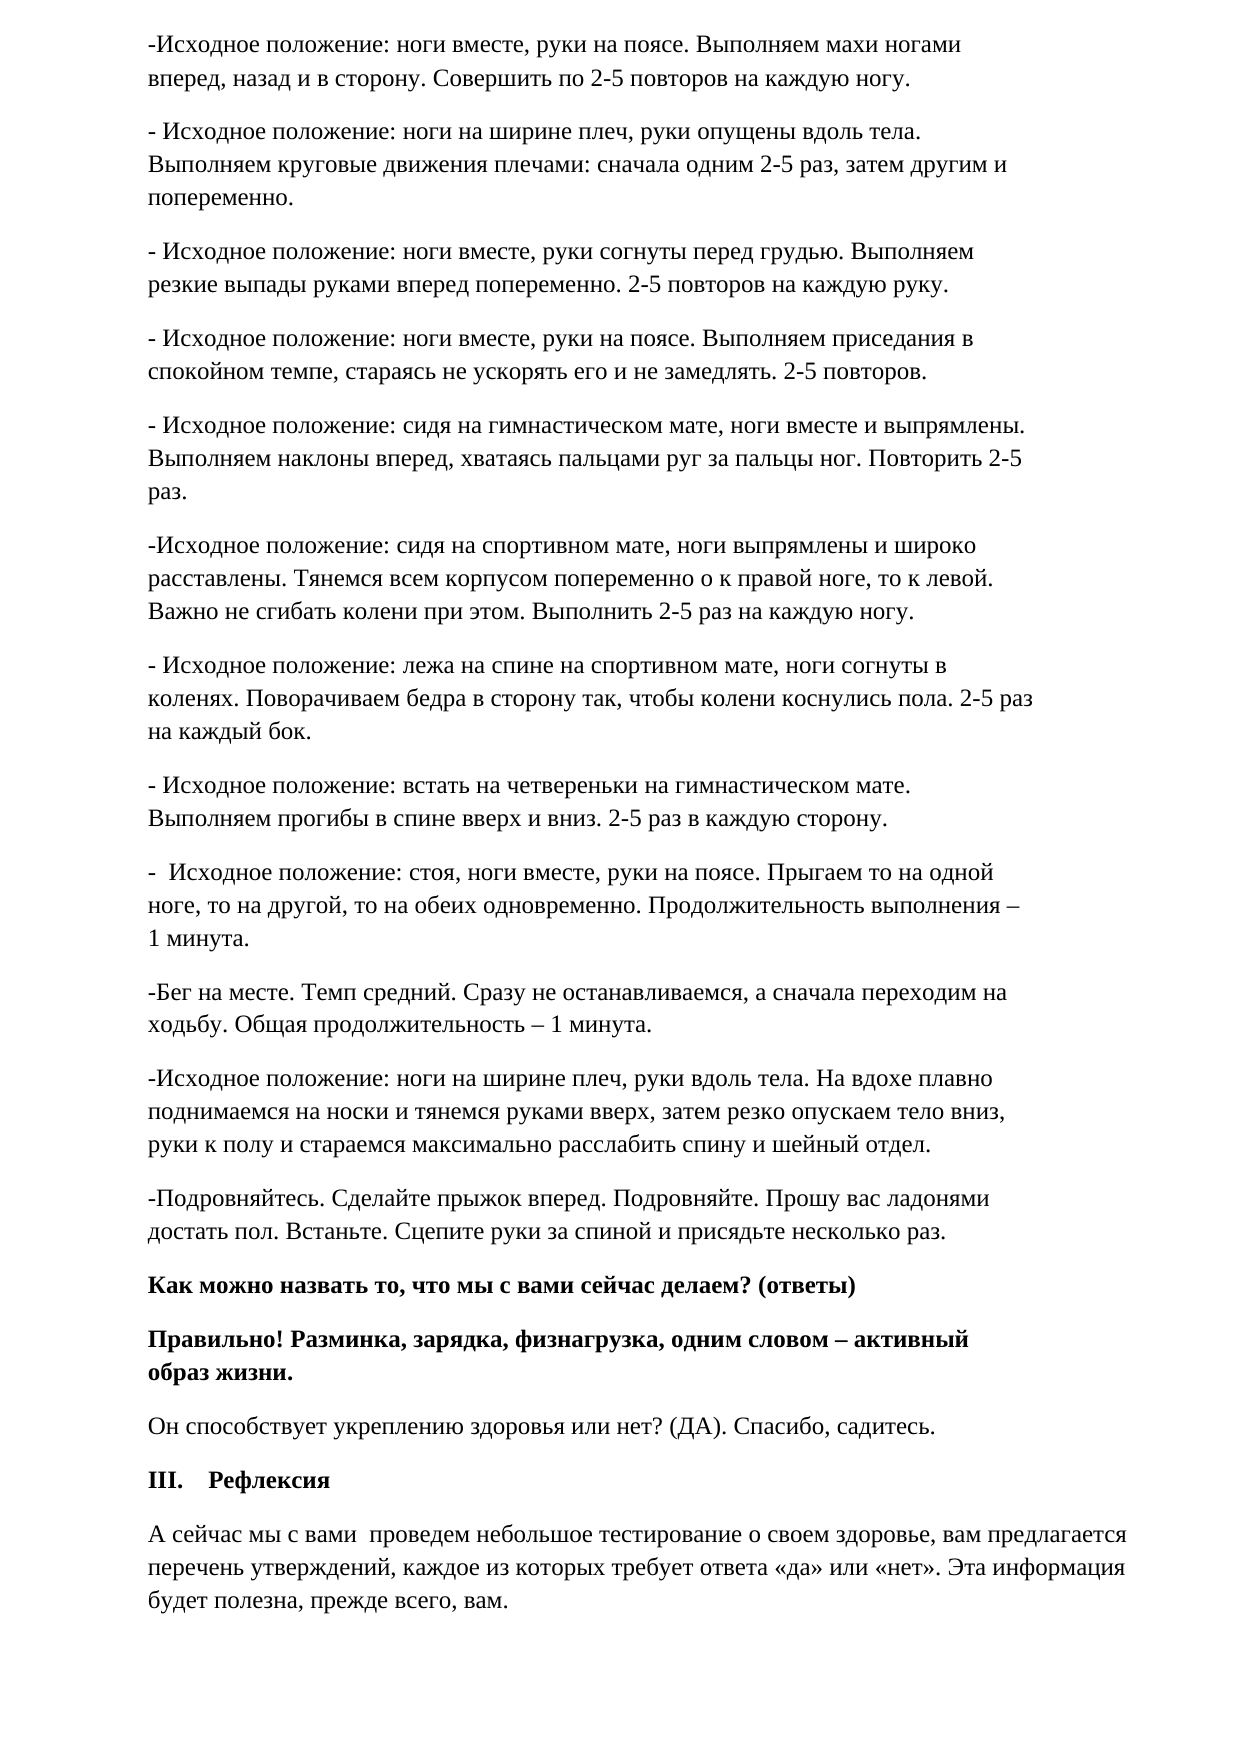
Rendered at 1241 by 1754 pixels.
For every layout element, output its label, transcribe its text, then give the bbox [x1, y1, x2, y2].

text III. Рефлексия [148, 1465, 1152, 1493]
text - Исходное положение: сидя на гимнастическом мате, ноги вместе и выпрямлены. Выполняем наклоны вперед, хватаясь пальцами руг за пальцы ног. Повторить 2-5 раз. [148, 410, 1033, 505]
text -Бег на месте. Темп средний. Сразу не останавливаемся, а сначала переходим на ходьбу. Общая продолжительность – 1 минута. [148, 977, 1033, 1038]
text - Исходное положение: ноги вместе, руки согнуты перед грудью. Выполняем резкие выпады руками вперед попеременно. 2-5 повторов на каждую руку. [148, 236, 1033, 298]
text - Исходное положение: лежа на спине на спортивном мате, ноги согнуты в коленях. Поворачиваем бедра в сторону так, чтобы колени коснулись пола. 2-5 раз на каждый бок. [148, 650, 1033, 745]
text А сейчас мы с вами проведем небольшое тестирование о своем здоровье, вам предлагается перечень утверждений, каждое из которых требует ответа «да» или «нет». Эта информация будет полезна, прежде всего, вам. [148, 1519, 1152, 1613]
text -Исходное положение: сидя на спортивном мате, ноги выпрямлены и широко расставлены. Тянемся всем корпусом попеременно о к правой ноге, то к левой. Важно не сгибать колени при этом. Выполнить 2-5 раз на каждую ногу. [148, 530, 1033, 625]
text Как можно назвать то, что мы с вами сейчас делаем? (ответы) [148, 1270, 1033, 1299]
text Правильно! Разминка, зарядка, физнагрузка, одним словом – активный образ жизни. [148, 1324, 1033, 1386]
text - Исходное положение: стоя, ноги вместе, руки на поясе. Прыгаем то на одной ноге, то на другой, то на обеих одновременно. Продолжительность выполнения – 1 минута. [148, 857, 1033, 951]
text - Исходное положение: ноги вместе, руки на поясе. Выполняем приседания в спокойном темпе, стараясь не ускорять его и не замедлять. 2-5 повторов. [148, 323, 1033, 385]
text - Исходное положение: встать на четвереньки на гимнастическом мате. Выполняем прогибы в спине вверх и вниз. 2-5 раз в каждую сторону. [148, 770, 1033, 832]
text Он способствует укреплению здоровья или нет? (ДА). Спасибо, садитесь. [148, 1411, 1033, 1440]
text -Исходное положение: ноги вместе, руки на поясе. Выполняем махи ногами вперед, назад и в сторону. Совершить по 2-5 повторов на каждую ногу. [148, 29, 1033, 91]
text -Исходное положение: ноги на ширине плеч, руки вдоль тела. На вдохе плавно поднимаемся на носки и тянемся руками вверх, затем резко опускаем тело вниз, руки к полу и стараемся максимально расслабить спину и шейный отдел. [148, 1063, 1033, 1158]
text - Исходное положение: ноги на ширине плеч, руки опущены вдоль тела. Выполняем круговые движения плечами: сначала одним 2-5 раз, затем другим и попеременно. [148, 116, 1033, 211]
text -Подровняйтесь. Сделайте прыжок вперед. Подровняйте. Прошу вас ладонями достать пол. Встаньте. Сцепите руки за спиной и присядьте несколько раз. [148, 1183, 1033, 1245]
